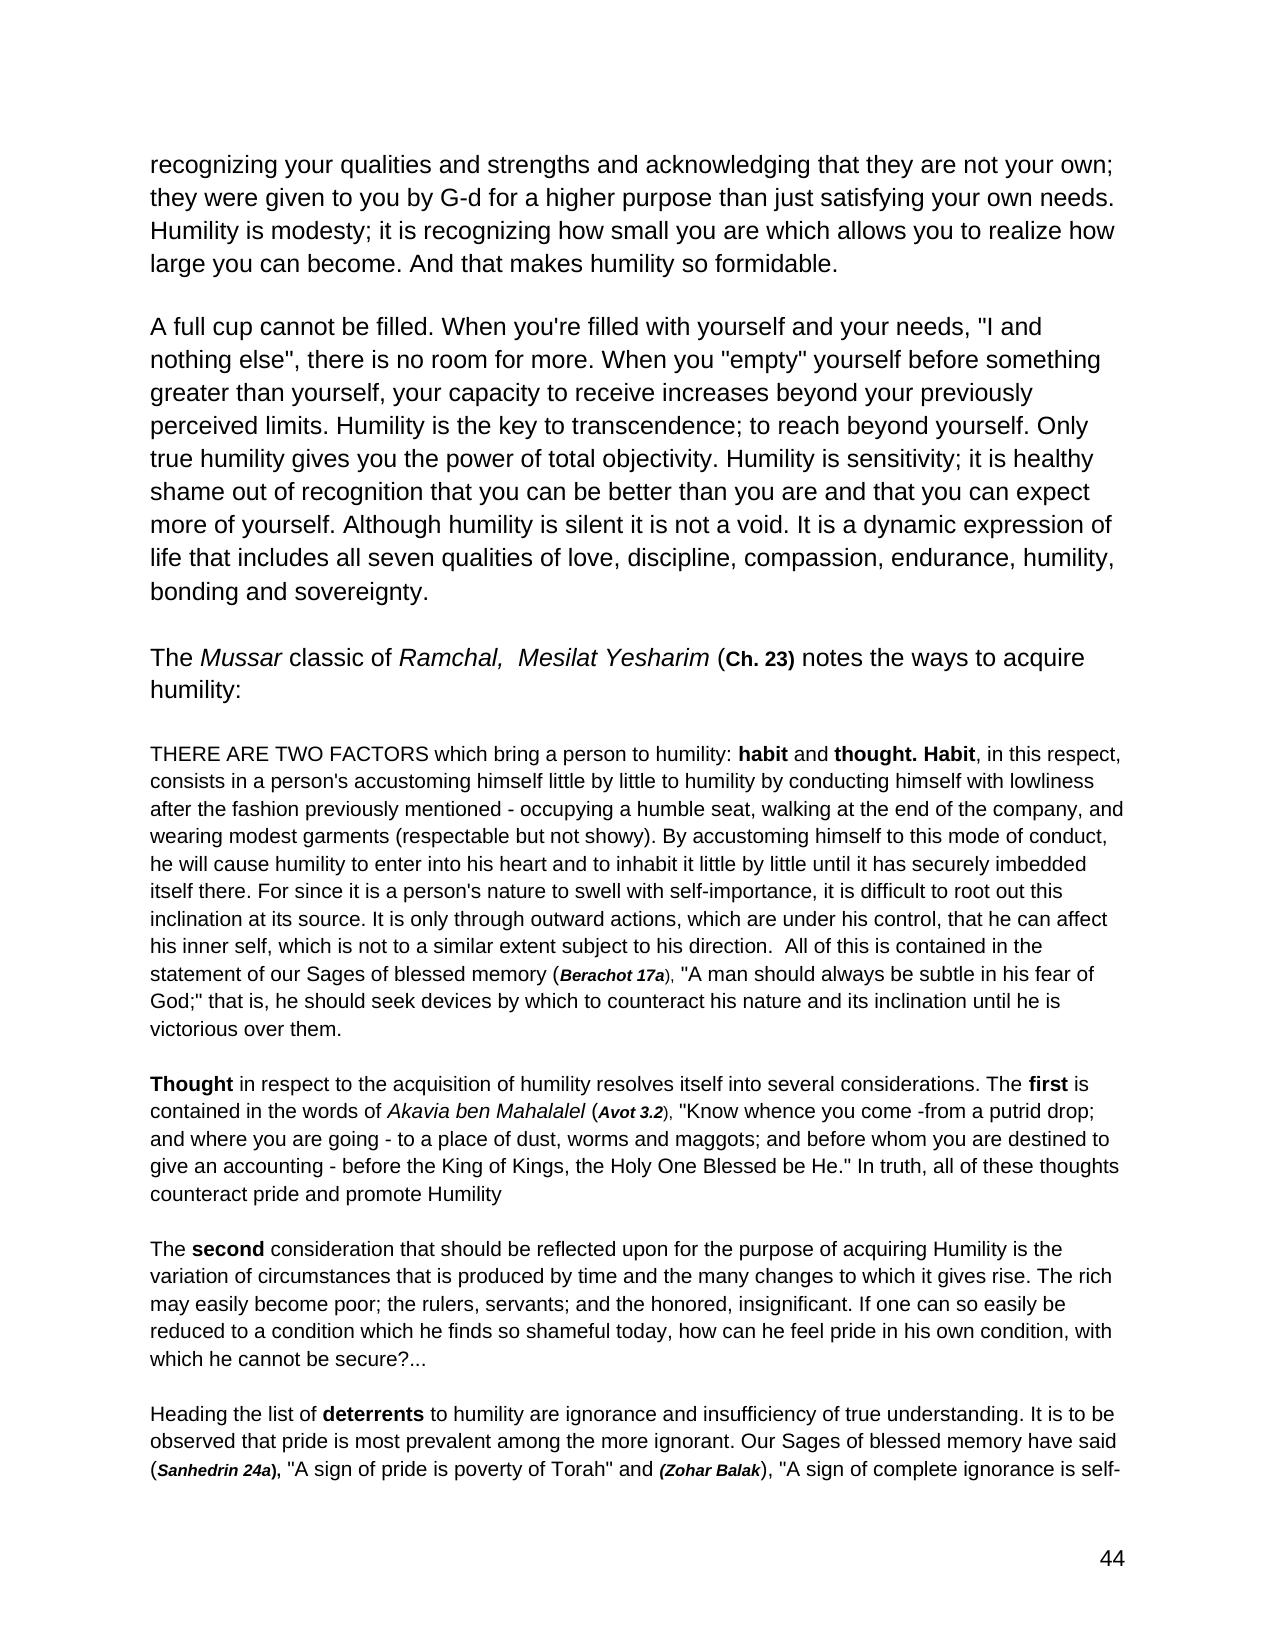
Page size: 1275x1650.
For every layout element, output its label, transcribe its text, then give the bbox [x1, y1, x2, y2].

text THERE ARE TWO FACTORS which bring a person to humility: habit and thought. Habit, in this respect, consists in a person's accustoming himself little by little to humility by conducting himself with lowliness after the fashion previously mentioned - occupying a humble seat, walking at the end of the company, and wearing modest garments (respectable but not showy). By accustoming himself to this mode of conduct, he will cause humility to enter into his heart and to inhabit it little by little until it has securely imbedded itself there. For since it is a person's nature to swell with self-importance, it is difficult to root out this inclination at its source. It is only through outward actions, which are under his control, that he can affect his inner self, which is not to a similar extent subject to his direction. All of this is contained in the statement of our Sages of blessed memory (Berachot 17a), "A man should always be subtle in his fear of God;" that is, he should seek devices by which to counteract his nature and its inclination until he is victorious over them. [150, 742, 1125, 1041]
text The Mussar classic of Ramchal, Mesilat Yesharim (Ch. 23) notes the ways to acquire humility: [150, 642, 1125, 704]
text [150, 1402, 1125, 1481]
text A full cup cannot be filled. When you're filled with yourself and your needs, "I and nothing else", there is no room for more. When you "empty" yourself before something greater than yourself, your capacity to receive increases beyond your previously perceived limits. Humility is the key to transcendence; to reach beyond yourself. Only true humility gives you the power of total objectivity. Humility is sensitivity; it is healthy shame out of recognition that you can be better than you are and that you can expect more of yourself. Although humility is silent it is not a void. It is a dynamic expression of life that includes all seven qualities of love, discipline, compassion, endurance, humility, bonding and sovereignty. [150, 312, 1125, 605]
text The second consideration that should be reflected upon for the purpose of acquiring Humility is the variation of circumstances that is produced by time and the many changes to which it gives rise. The rich may easily become poor; the rulers, servants; and the honored, insignificant. If one can so easily be reduced to a condition which he finds so shameful today, how can he feel pride in his own condition, with which he cannot be secure?... [150, 1237, 1125, 1371]
text Thought in respect to the acquisition of humility resolves itself into several considerations. The first is contained in the words of Akavia ben Mahalalel (Avot 3.2), "Know whence you come -from a putrid drop; and where you are going - to a place of dust, worms and maggots; and before whom you are destined to give an accounting - before the King of Kings, the Holy One Blessed be He." In truth, all of these thoughts counteract pride and promote Humility [150, 1072, 1125, 1206]
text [150, 150, 1125, 278]
